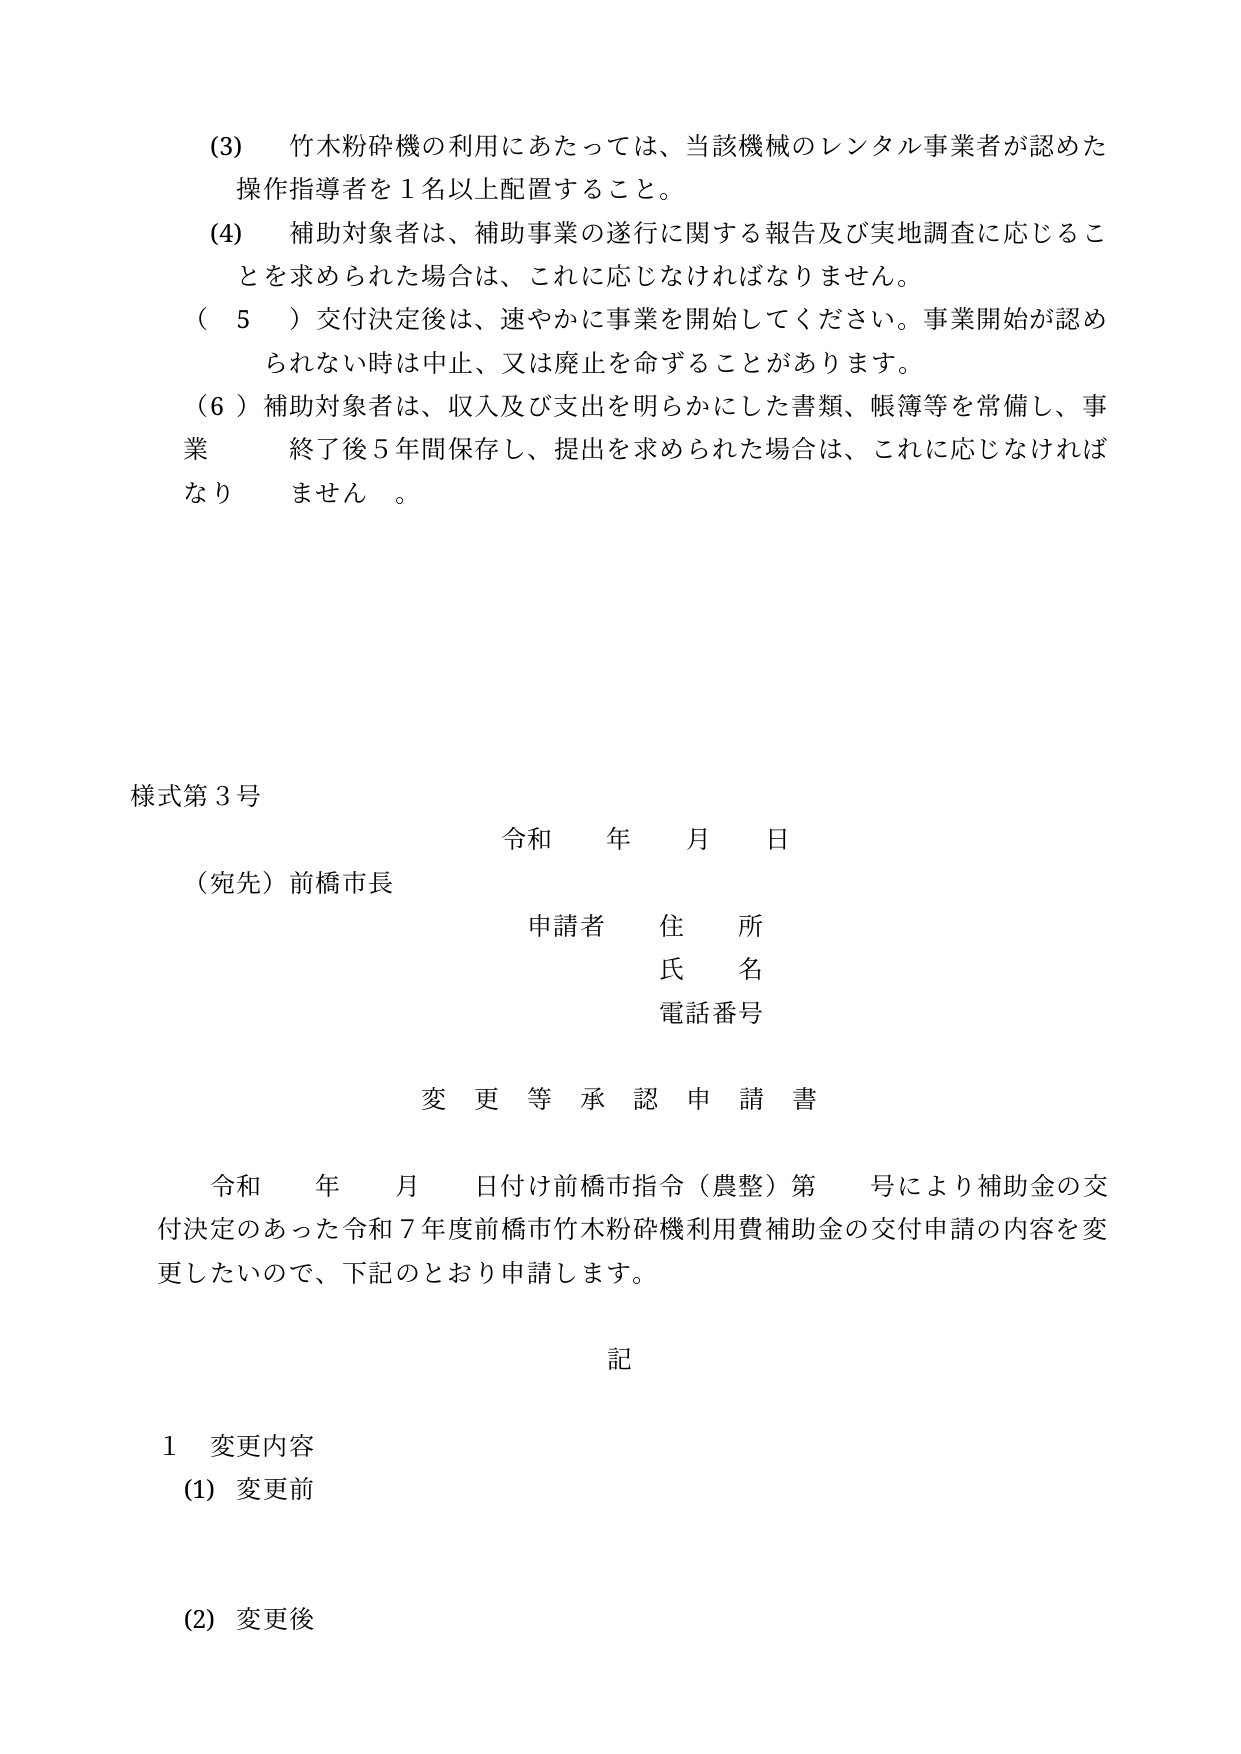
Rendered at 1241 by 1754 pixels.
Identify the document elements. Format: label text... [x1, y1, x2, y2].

text 様式第３号 [131, 773, 1109, 816]
text (3) 竹木粉砕機の利用にあたっては、当該機械のレンタル事業者が認めた操作指導者を１名以上配置すること。 [197, 123, 1109, 210]
text (1) 変更前 [131, 1466, 1109, 1510]
text 電話番号 [131, 990, 1109, 1033]
text １ 変更内容 [131, 1423, 1109, 1466]
text （宛先）前橋市長 [131, 860, 1109, 903]
text 令和 年 月 日付け前橋市指令（農整）第 号により補助金の交付決定のあった令和７年度前橋市竹木粉砕機利用費補助金の交付申請の内容を変更したいので、下記のとおり申請します。 [131, 1163, 1109, 1293]
text 申請者 住 所 [131, 903, 1109, 946]
text （5）交付決定後は、速やかに事業を開始してください。事業開始が認められない時は中止、又は廃止を命ずることがあります。 [183, 296, 1109, 383]
text 記 [131, 1336, 1109, 1380]
text 氏 名 [131, 946, 1109, 990]
text (2) 変更後 [131, 1596, 1109, 1640]
text 令和 年 月 日 [131, 816, 1109, 860]
text (4) 補助対象者は、補助事業の遂行に関する報告及び実地調査に応じることを求められた場合は、これに応じなければなりません。 [197, 210, 1109, 296]
text （6）補助対象者は、収入及び支出を明らかにした書類、帳簿等を常備し、事業 終了後５年間保存し、提出を求められた場合は、これに応じなければなり ません。 [183, 383, 1109, 513]
text 変 更 等 承 認 申 請 書 [131, 1076, 1109, 1120]
